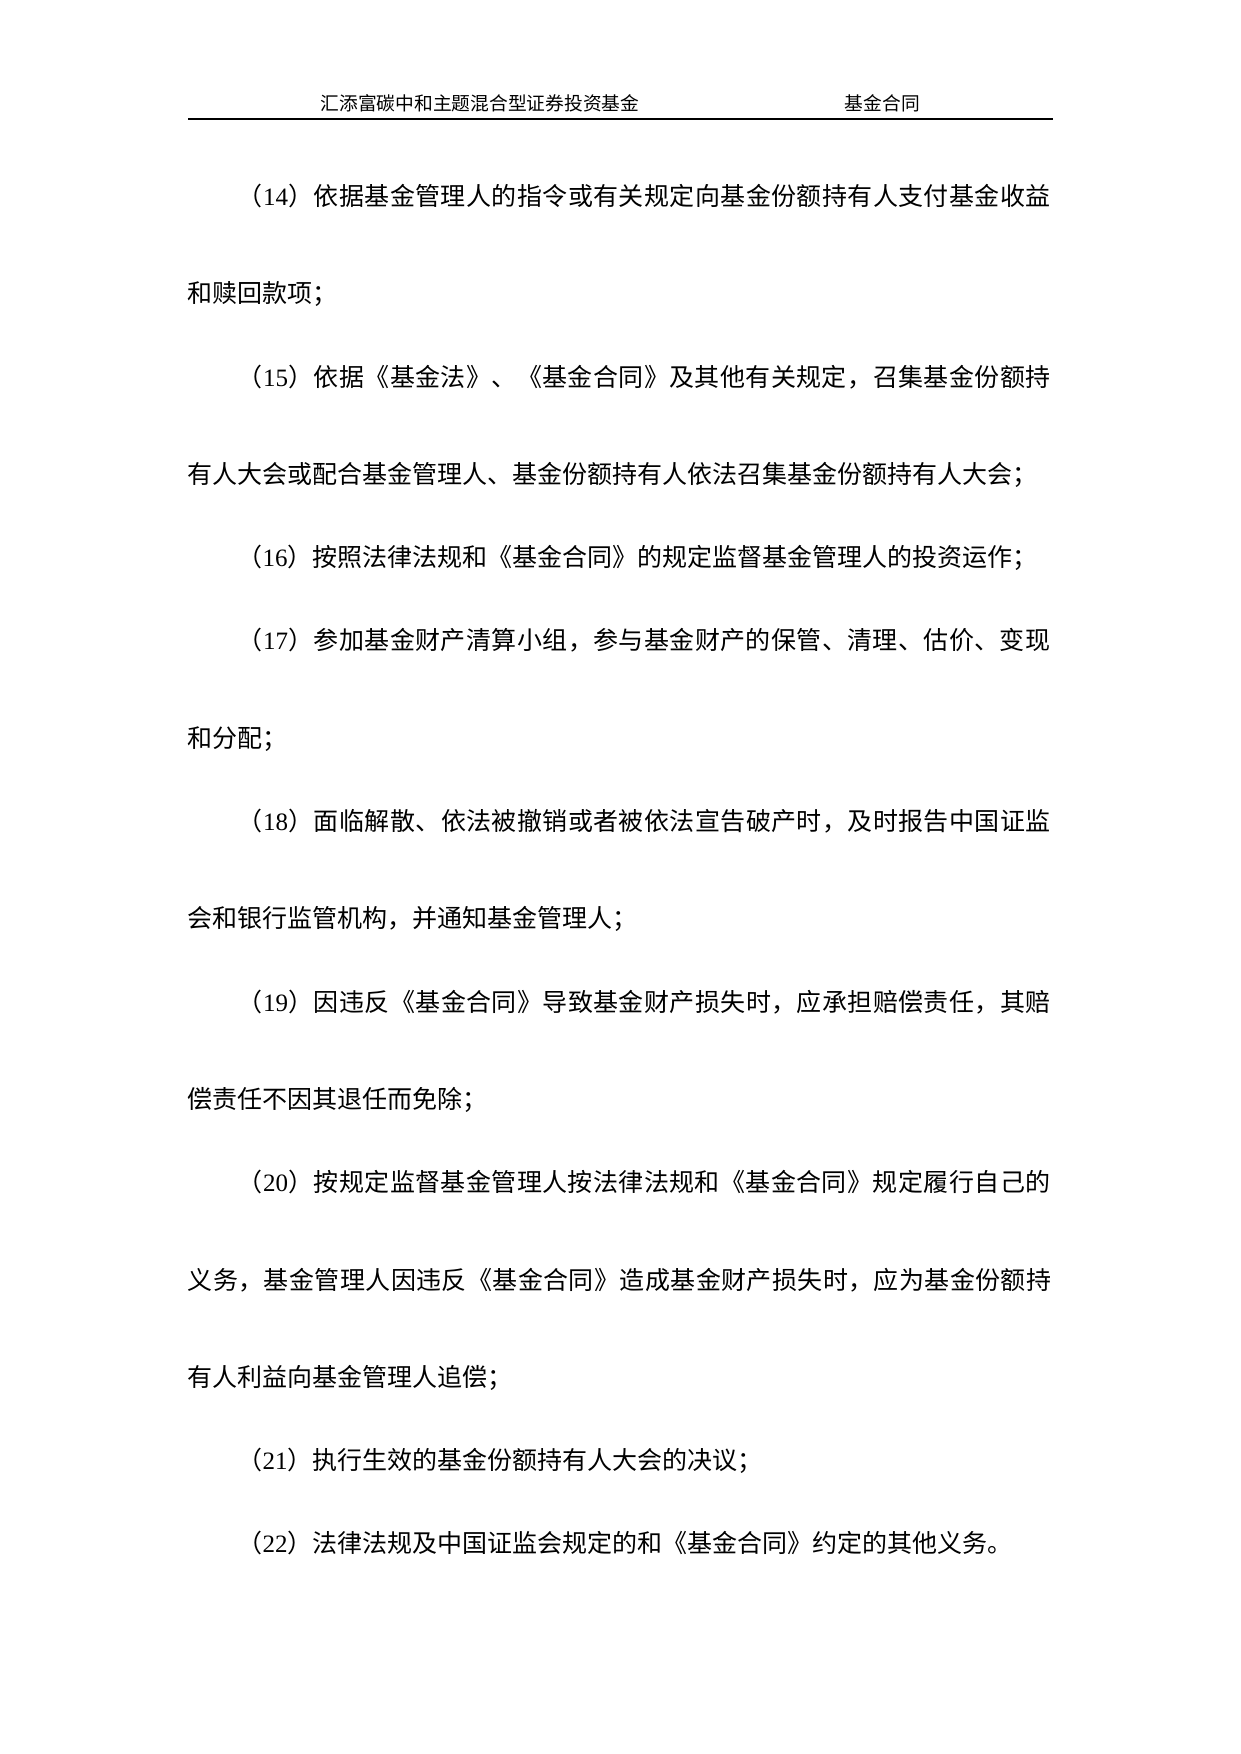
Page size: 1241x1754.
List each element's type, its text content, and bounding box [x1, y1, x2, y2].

text （15）依据《基金法》、《基金合同》及其他有关规定，召集基金份额持有人大会或配合基金管理人、基金份额持有人依法召集基金份额持有人大会； [187, 343, 1053, 505]
text （19）因违反《基金合同》导致基金财产损失时，应承担赔偿责任，其赔偿责任不因其退任而免除； [187, 968, 1053, 1130]
text （17）参加基金财产清算小组，参与基金财产的保管、清理、估价、变现和分配； [187, 606, 1053, 769]
text （20）按规定监督基金管理人按法律法规和《基金合同》规定履行自己的义务，基金管理人因违反《基金合同》造成基金财产损失时，应为基金份额持有人利益向基金管理人追偿； [187, 1148, 1053, 1408]
text （21）执行生效的基金份额持有人大会的决议； [187, 1426, 1053, 1491]
text （22）法律法规及中国证监会规定的和《基金合同》约定的其他义务。 [187, 1509, 1053, 1574]
text （14）依据基金管理人的指令或有关规定向基金份额持有人支付基金收益和赎回款项； [187, 162, 1053, 324]
text （18）面临解散、依法被撤销或者被依法宣告破产时，及时报告中国证监会和银行监管机构，并通知基金管理人； [187, 787, 1053, 949]
text （16）按照法律法规和《基金合同》的规定监督基金管理人的投资运作； [187, 523, 1053, 588]
